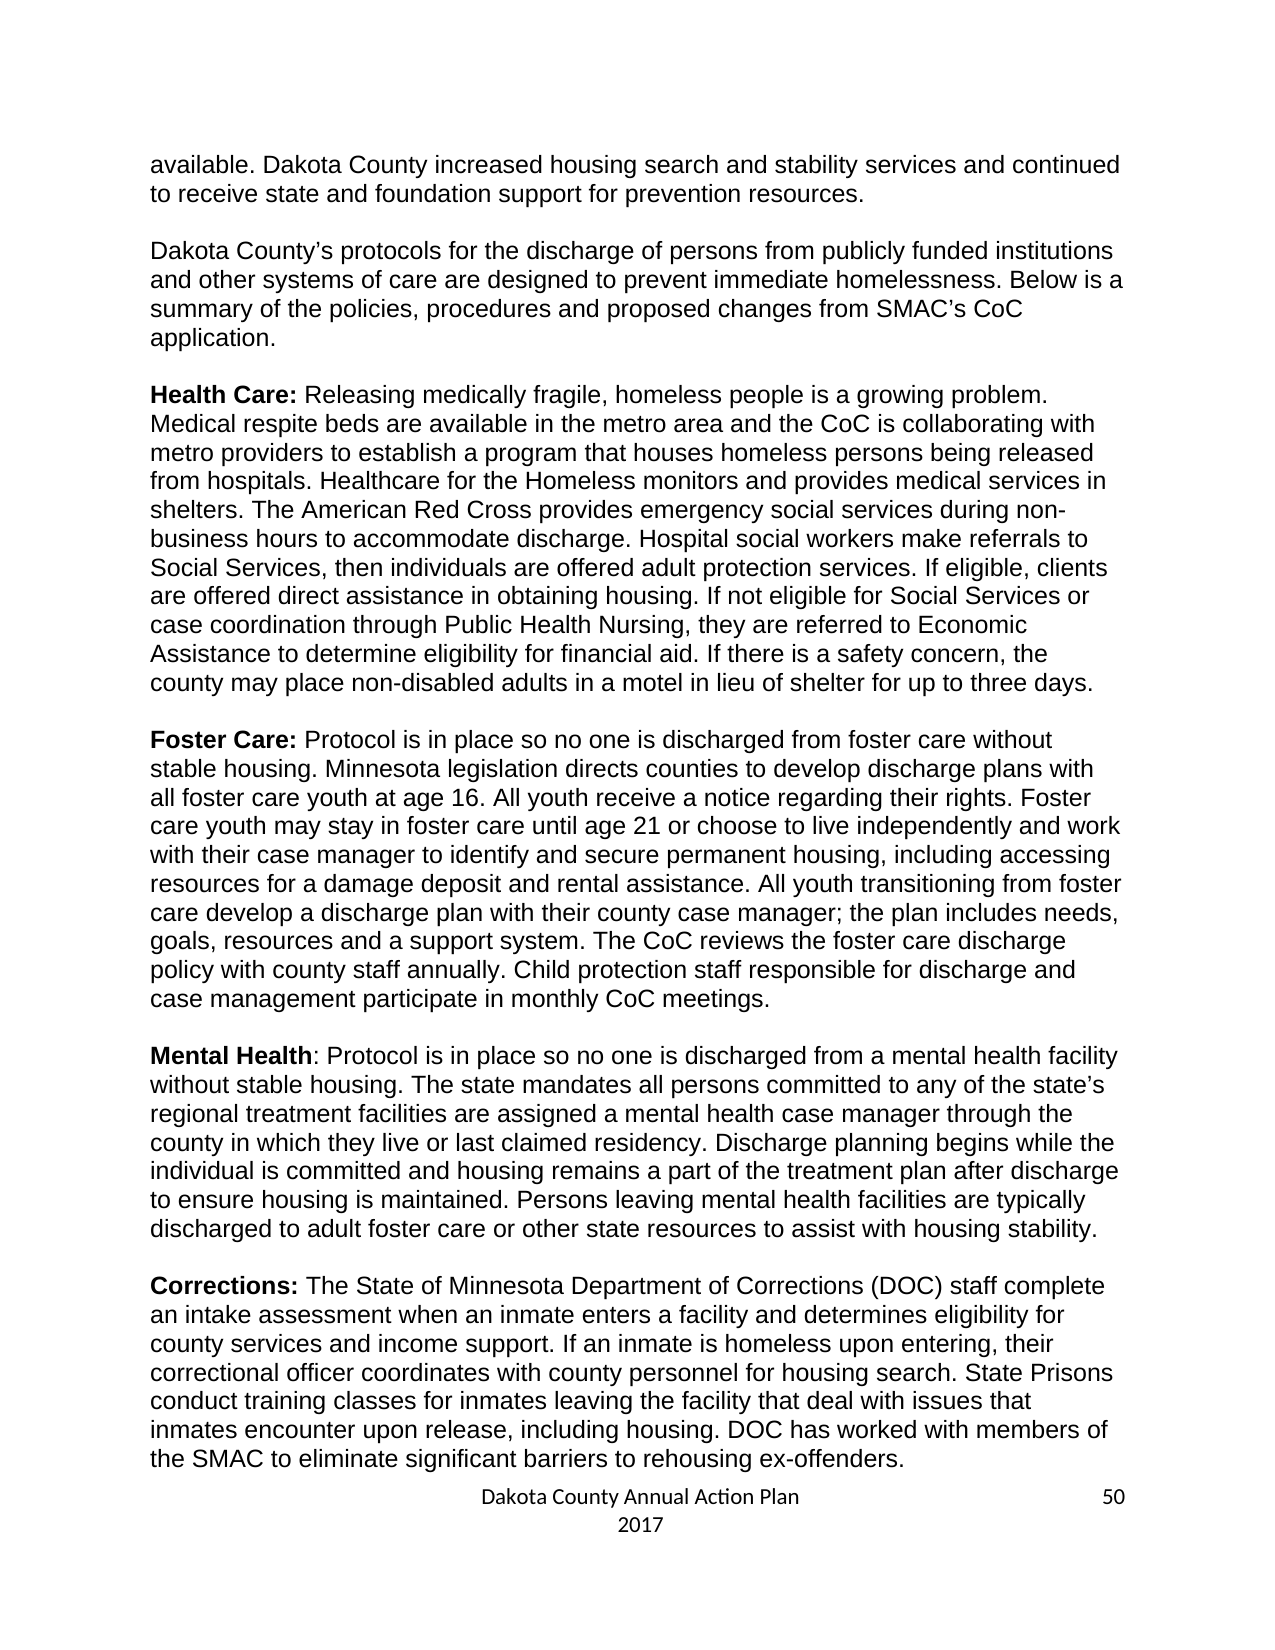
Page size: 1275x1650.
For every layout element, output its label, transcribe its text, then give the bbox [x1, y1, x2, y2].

text Dakota County’s protocols for the discharge of persons from publicly funded institutions and other systems of care are designed to prevent immediate homelessness. Below is a summary of the policies, procedures and proposed changes from SMAC’s CoC application. [150, 236, 1125, 351]
text Mental Health: Protocol is in place so no one is discharged from a mental health facility without stable housing. The state mandates all persons committed to any of the state’s regional treatment facilities are assigned a mental health case manager through the county in which they live or last claimed residency. Discharge planning begins while the individual is committed and housing remains a part of the treatment plan after discharge to ensure housing is maintained. Persons leaving mental health facilities are typically discharged to adult foster care or other state resources to assist with housing stability. [150, 1041, 1125, 1242]
text Foster Care: Protocol is in place so no one is discharged from foster care without stable housing. Minnesota legislation directs counties to develop discharge plans with all foster care youth at age 16. All youth receive a notice regarding their rights. Foster care youth may stay in foster care until age 21 or choose to live independently and work with their case manager to identify and secure permanent housing, including accessing resources for a damage deposit and rental assistance. All youth transitioning from foster care develop a discharge plan with their county case manager; the plan includes needs, goals, resources and a support system. The CoC reviews the foster care discharge policy with county staff annually. Child protection staff responsible for discharge and case management participate in monthly CoC meetings. [150, 725, 1125, 1012]
text Health Care: Releasing medically fragile, homeless people is a growing problem. Medical respite beds are available in the metro area and the CoC is collaborating with metro providers to establish a program that houses homeless persons being released from hospitals. Healthcare for the Homeless monitors and provides medical services in shelters. The American Red Cross provides emergency social services during non-business hours to accommodate discharge. Hospital social workers make referrals to Social Services, then individuals are offered adult protection services. If eligible, clients are offered direct assistance in obtaining housing. If not eligible for Social Services or case coordination through Public Health Nursing, they are referred to Economic Assistance to determine eligibility for financial aid. If there is a safety concern, the county may place non-disabled adults in a motel in lieu of shelter for up to three days. [150, 380, 1125, 696]
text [150, 150, 1125, 207]
text Corrections: The State of Minnesota Department of Corrections (DOC) staff complete an intake assessment when an inmate enters a facility and determines eligibility for county services and income support. If an inmate is homeless upon entering, their correctional officer coordinates with county personnel for housing search. State Prisons conduct training classes for inmates leaving the facility that deal with issues that inmates encounter upon release, including housing. DOC has worked with members of the SMAC to eliminate significant barriers to rehousing ex-offenders. [150, 1271, 1125, 1472]
